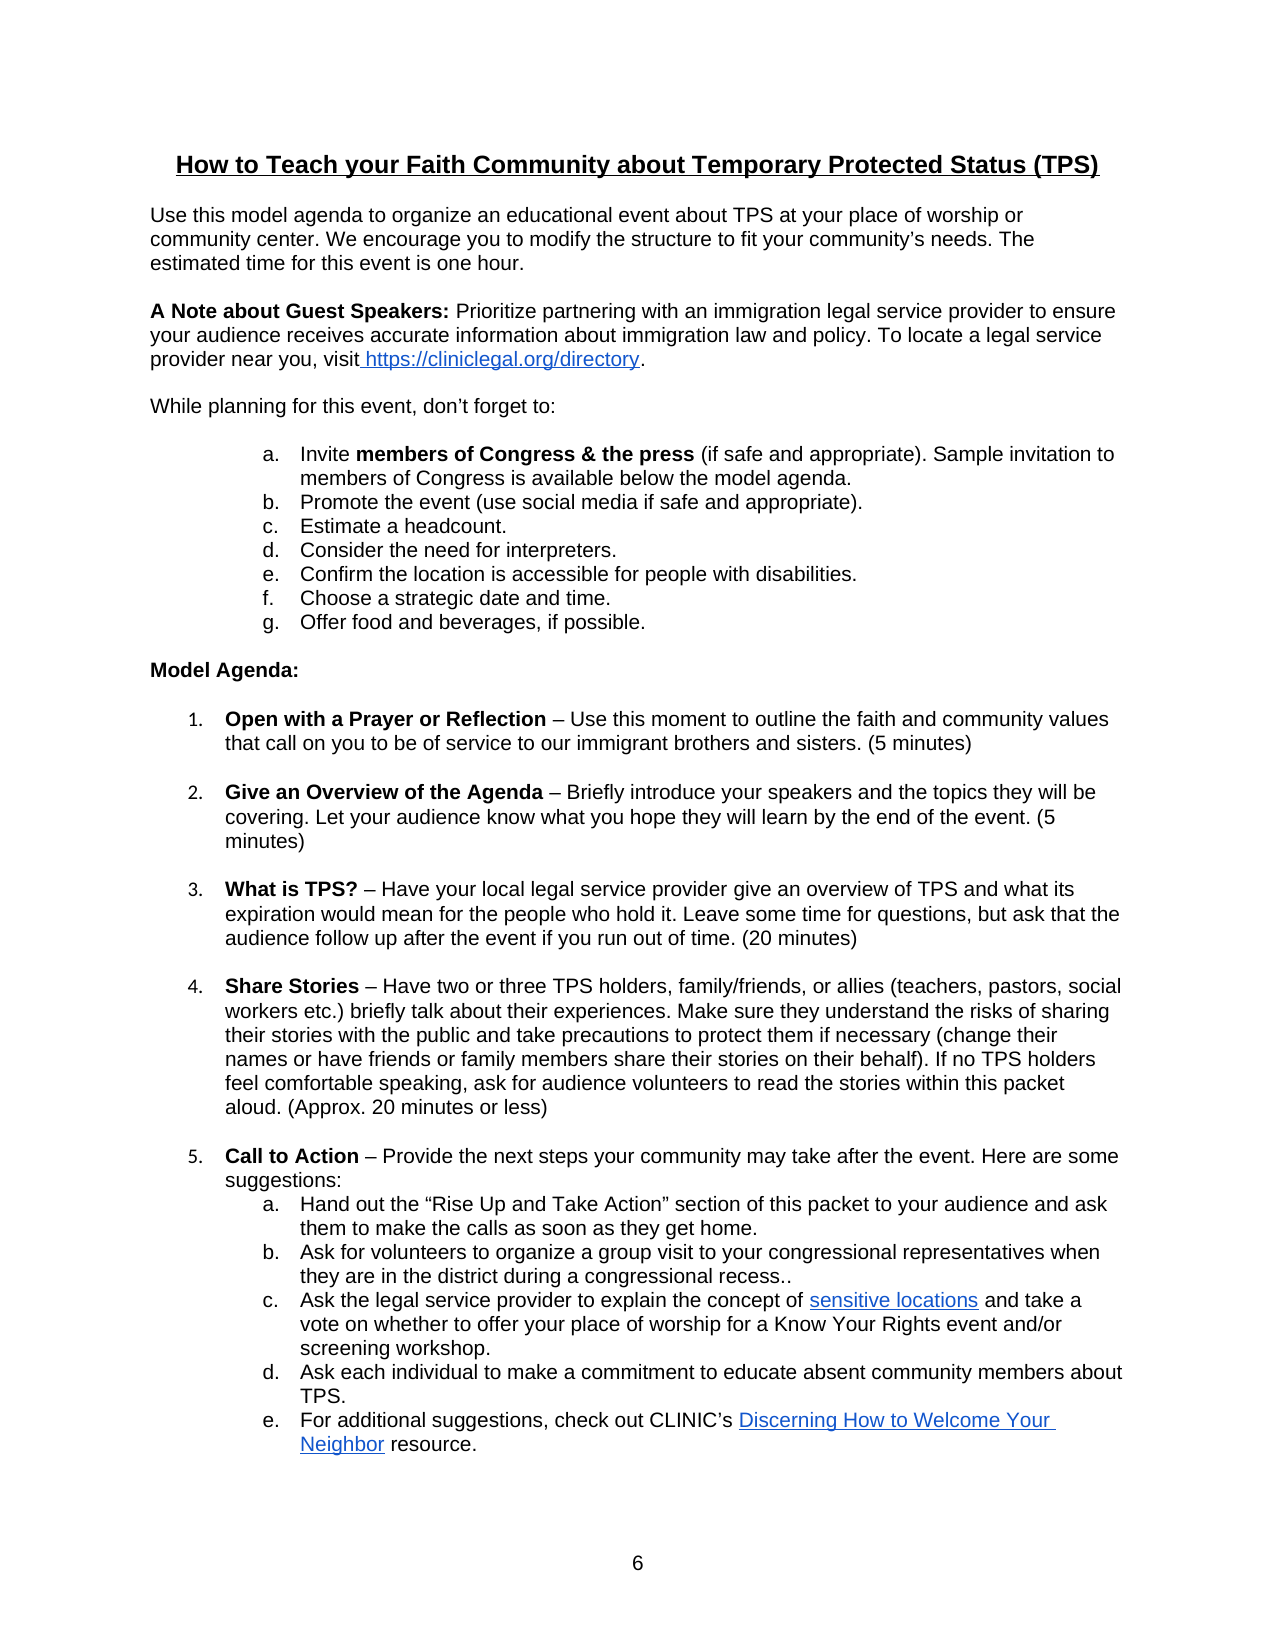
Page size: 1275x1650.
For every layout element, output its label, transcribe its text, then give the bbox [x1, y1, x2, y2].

list Estimate a headcount. [262, 514, 1125, 538]
list Call to Action – Provide the next steps your community may take after the event. Here are some suggestions: [187, 1143, 1125, 1192]
list Consider the need for interpreters. [262, 538, 1125, 562]
text While planning for this event, don’t forget to: [150, 394, 1125, 442]
list Ask each individual to make a commitment to educate absent community members about TPS. [262, 1360, 1125, 1408]
list Give an Overview of the Agenda – Briefly introduce your speakers and the topics they will be covering. Let your audience know what you hope they will learn by the end of the event. (5 minutes) [187, 779, 1125, 876]
text Use this model agenda to organize an educational event about TPS at your place of worship or community center. We encourage you to modify the structure to fit your community’s needs. The estimated time for this event is one hour. [150, 179, 1125, 274]
subtitle How to Teach your Faith Community about Temporary Protected Status (TPS) [150, 150, 1125, 179]
list What is TPS? – Have your local legal service provider give an overview of TPS and what its expiration would mean for the people who hold it. Leave some time for questions, but ask that the audience follow up after the event if you run out of time. (20 minutes) [187, 876, 1125, 974]
text A Note about Guest Speakers: Prioritize partnering with an immigration legal service provider to ensure your audience receives accurate information about immigration law and policy. To locate a legal service provider near you, visit https://cliniclegal.org/directory. [150, 298, 1125, 370]
list Offer food and beverages, if possible. [262, 610, 1125, 634]
list Invite members of Congress & the press (if safe and appropriate). Sample invitation to members of Congress is available below the model agenda. [262, 442, 1125, 490]
list Share Stories – Have two or three TPS holders, family/friends, or allies (teachers, pastors, social workers etc.) briefly talk about their experiences. Make sure they understand the risks of sharing their stories with the public and take precautions to protect them if necessary (change their names or have friends or family members share their stories on their behalf). If no TPS holders feel comfortable speaking, ask for audience volunteers to read the stories within this packet aloud. (Approx. 20 minutes or less) [187, 974, 1125, 1143]
list Promote the event (use social media if safe and appropriate). [262, 490, 1125, 514]
list Ask for volunteers to organize a group visit to your congressional representatives when they are in the district during a congressional recess.. [262, 1240, 1125, 1288]
list Confirm the location is accessible for people with disabilities. [262, 562, 1125, 586]
list For additional suggestions, check out CLINIC’s Discerning How to Welcome Your Neighbor resource. [262, 1408, 1125, 1456]
list Open with a Prayer or Reflection – Use this moment to outline the faith and community values that call on you to be of service to our immigrant brothers and sisters. (5 minutes) [187, 706, 1125, 779]
text Model Agenda: [150, 658, 1125, 682]
list Choose a strategic date and time. [262, 586, 1125, 610]
list Ask the legal service provider to explain the concept of sensitive locations and take a vote on whether to offer your place of worship for a Know Your Rights event and/or screening workshop. [262, 1288, 1125, 1360]
list Hand out the “Rise Up and Take Action” section of this packet to your audience and ask them to make the calls as soon as they get home. [262, 1192, 1125, 1240]
